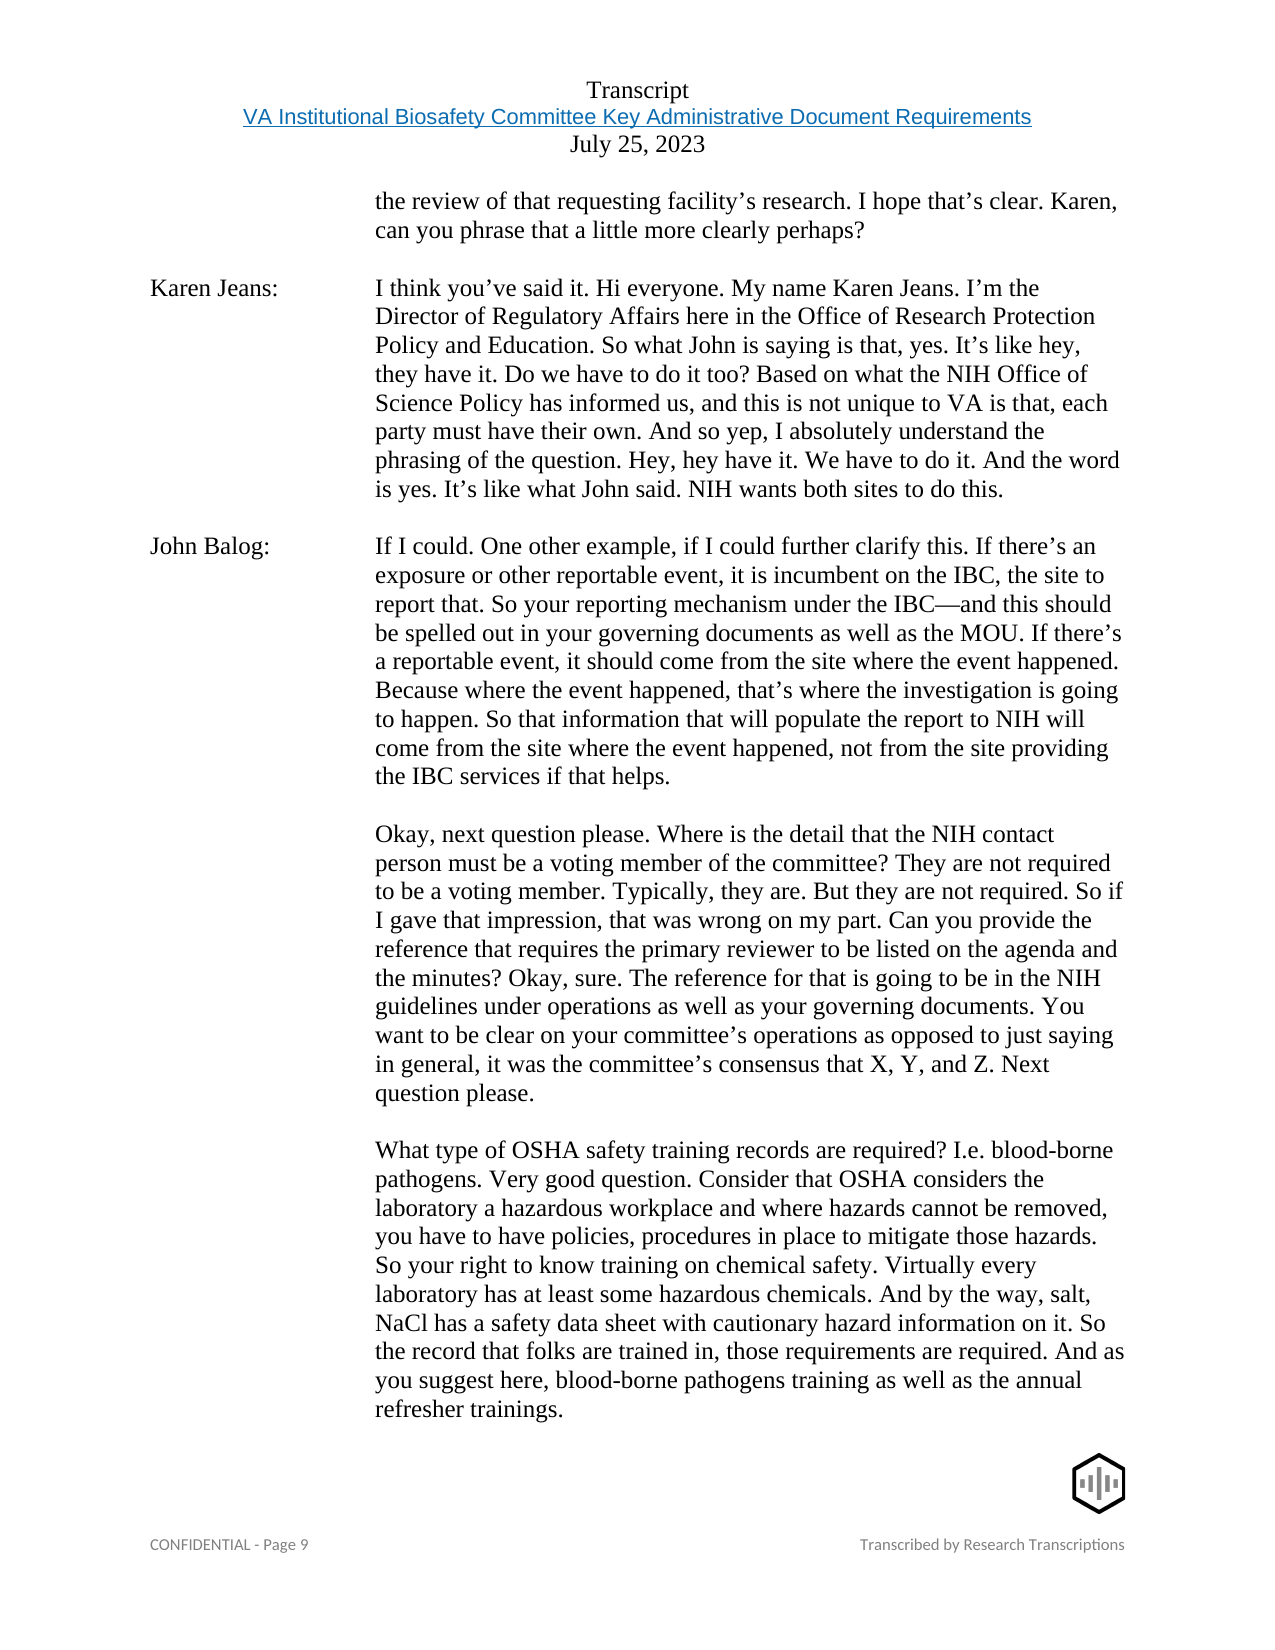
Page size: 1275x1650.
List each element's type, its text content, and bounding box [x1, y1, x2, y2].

picture [1072, 1453, 1125, 1514]
text Karen Jeans: I think you’ve said it. Hi everyone. My name Karen Jeans. I’m the Director of Regulatory Affairs here in the Office of Research Protection Policy and Education. So what John is saying is that, yes. It’s like hey, they have it. Do we have to do it too? Based on what the NIH Office of Science Policy has informed us, and this is not unique to VA is that, each party must have their own. And so yep, I absolutely understand the phrasing of the question. Hey, hey have it. We have to do it. And the word is yes. It’s like what John said. NIH wants both sites to do this. [150, 273, 1125, 503]
